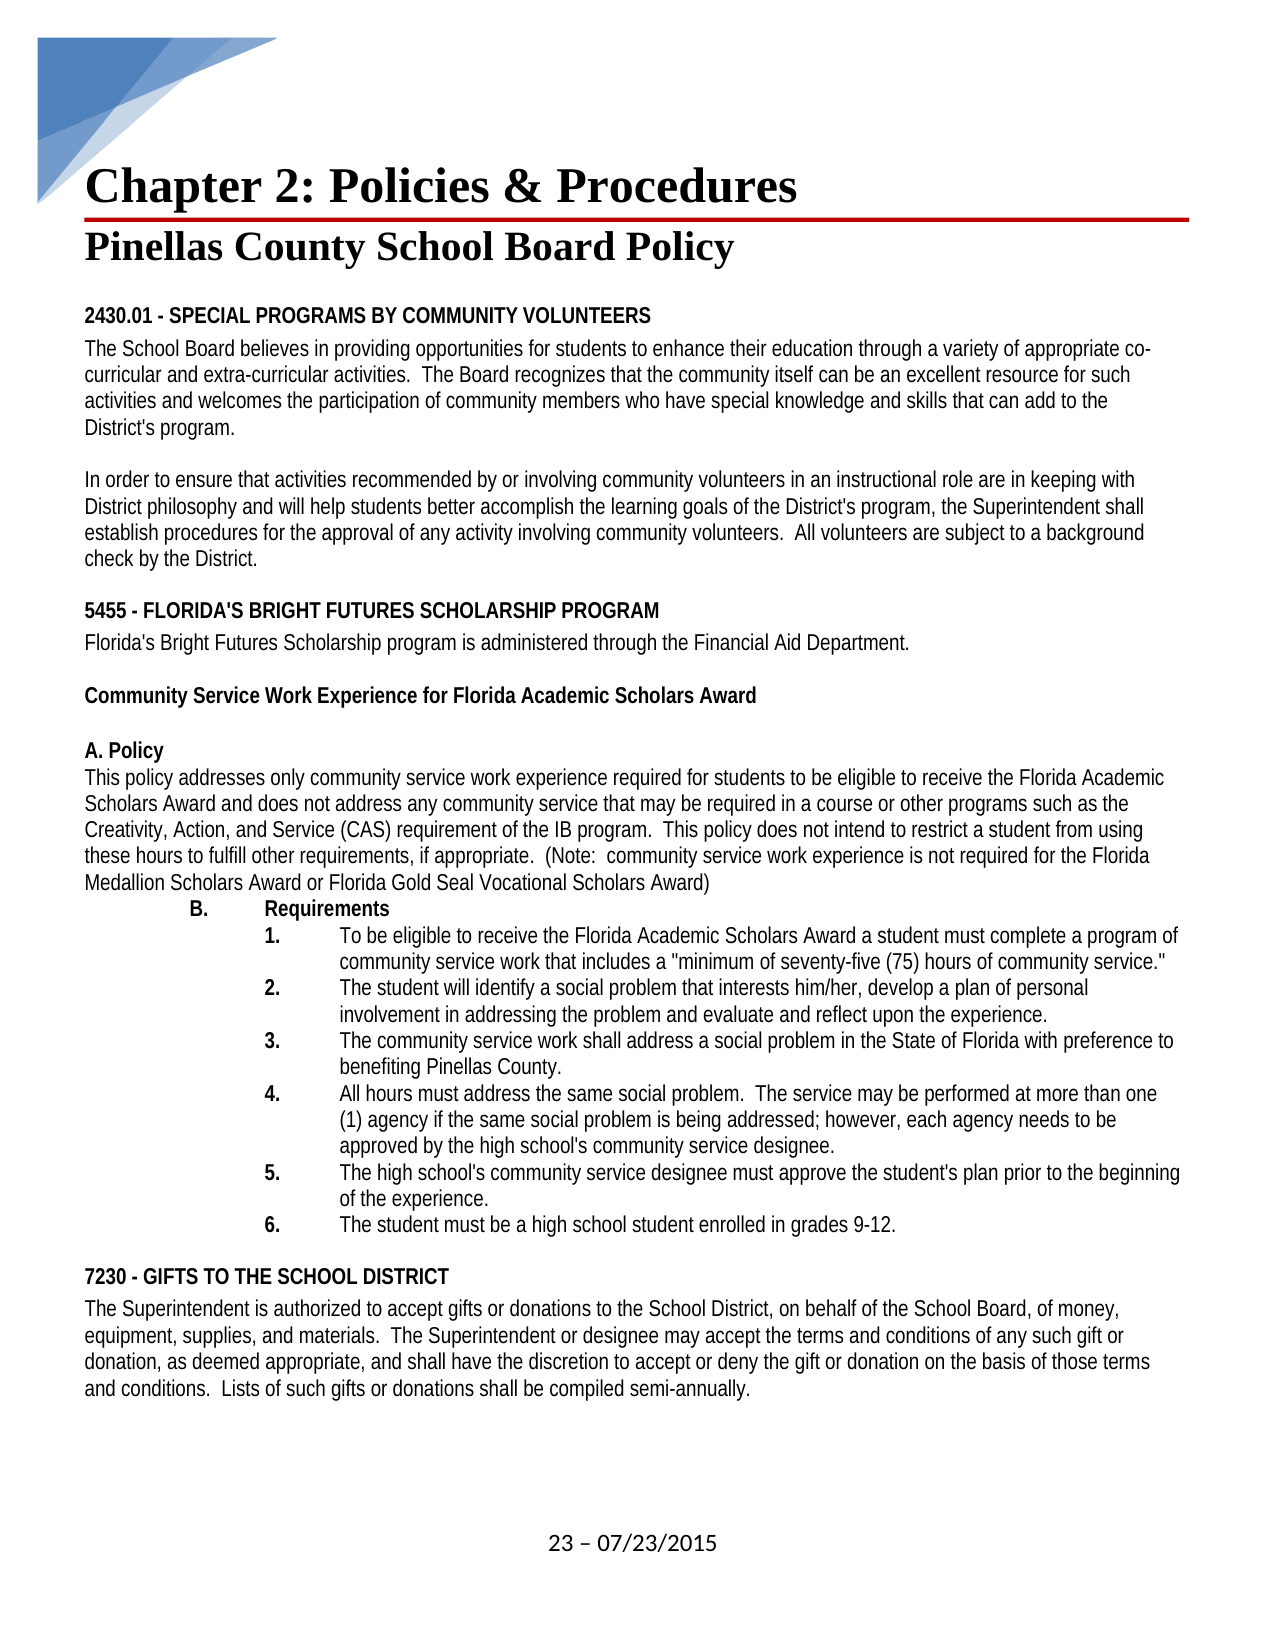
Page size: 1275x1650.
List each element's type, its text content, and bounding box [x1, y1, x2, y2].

list 4. All hours must address the same social problem. The service may be performed at more than one (1) agency if the same social problem is being addressed; however, each agency needs to be approved by the high school's community service designee. [264, 1080, 1181, 1159]
subtitle 7230 - GIFTS TO THE SCHOOL DISTRICT [84, 1263, 1181, 1289]
text Community Service Work Experience for Florida Academic Scholars Award [84, 682, 1181, 708]
text The Superintendent is authorized to accept gifts or donations to the School District, on behalf of the School Board, of money, equipment, supplies, and materials. The Superintendent or designee may accept the terms and conditions of any such gift or donation, as deemed appropriate, and shall have the discretion to accept or deny the gift or donation on the basis of those terms and conditions. Lists of such gifts or donations shall be compiled semi-annually. [84, 1295, 1181, 1401]
list 6. The student must be a high school student enrolled in grades 9-12. [264, 1211, 1181, 1238]
picture [37, 37, 279, 206]
text Florida's Bright Futures Scholarship program is administered through the Financial Aid Department. [84, 629, 1181, 656]
list 2. The student will identify a social problem that interests him/her, develop a plan of personal involvement in addressing the problem and evaluate and reflect upon the experience. [264, 974, 1181, 1027]
text In order to ensure that activities recommended by or involving community volunteers in an instructional role are in keeping with District philosophy and will help students better accomplish the learning goals of the District's program, the Superintendent shall establish procedures for the approval of any activity involving community volunteers. All volunteers are subject to a background check by the District. [84, 466, 1181, 572]
text Chapter 2: Policies & Procedures [84, 156, 1181, 213]
list 5. The high school's community service designee must approve the student's plan prior to the beginning of the experience. [264, 1159, 1181, 1211]
text The School Board believes in providing opportunities for students to enhance their education through a variety of appropriate co-curricular and extra-curricular activities. The Board recognizes that the community itself can be an excellent resource for such activities and welcomes the participation of community members who have special knowledge and skills that can add to the District's program. [84, 334, 1181, 440]
text A. Policy This policy addresses only community service work experience required for students to be eligible to receive the Florida Academic Scholars Award and does not address any community service that may be required in a course or other programs such as the Creativity, Action, and Service (CAS) requirement of the IB program. This policy does not intend to restrict a student from using these hours to fulfill other requirements, if appropriate. (Note: community service work experience is not required for the Florida Medallion Scholars Award or Florida Gold Seal Vocational Scholars Award) [84, 737, 1181, 895]
list 3. The community service work shall address a social problem in the State of Florida with preference to benefiting Pinellas County. [264, 1027, 1181, 1080]
subtitle 2430.01 - SPECIAL PROGRAMS BY COMMUNITY VOLUNTEERS [84, 302, 1181, 328]
list B. Requirements [189, 895, 1181, 922]
text Pinellas County School Board Policy [84, 222, 1181, 270]
list 1. To be eligible to receive the Florida Academic Scholars Award a student must complete a program of community service work that includes a "minimum of seventy-five (75) hours of community service." [264, 922, 1181, 974]
subtitle 5455 - FLORIDA'S BRIGHT FUTURES SCHOLARSHIP PROGRAM [84, 597, 1181, 623]
